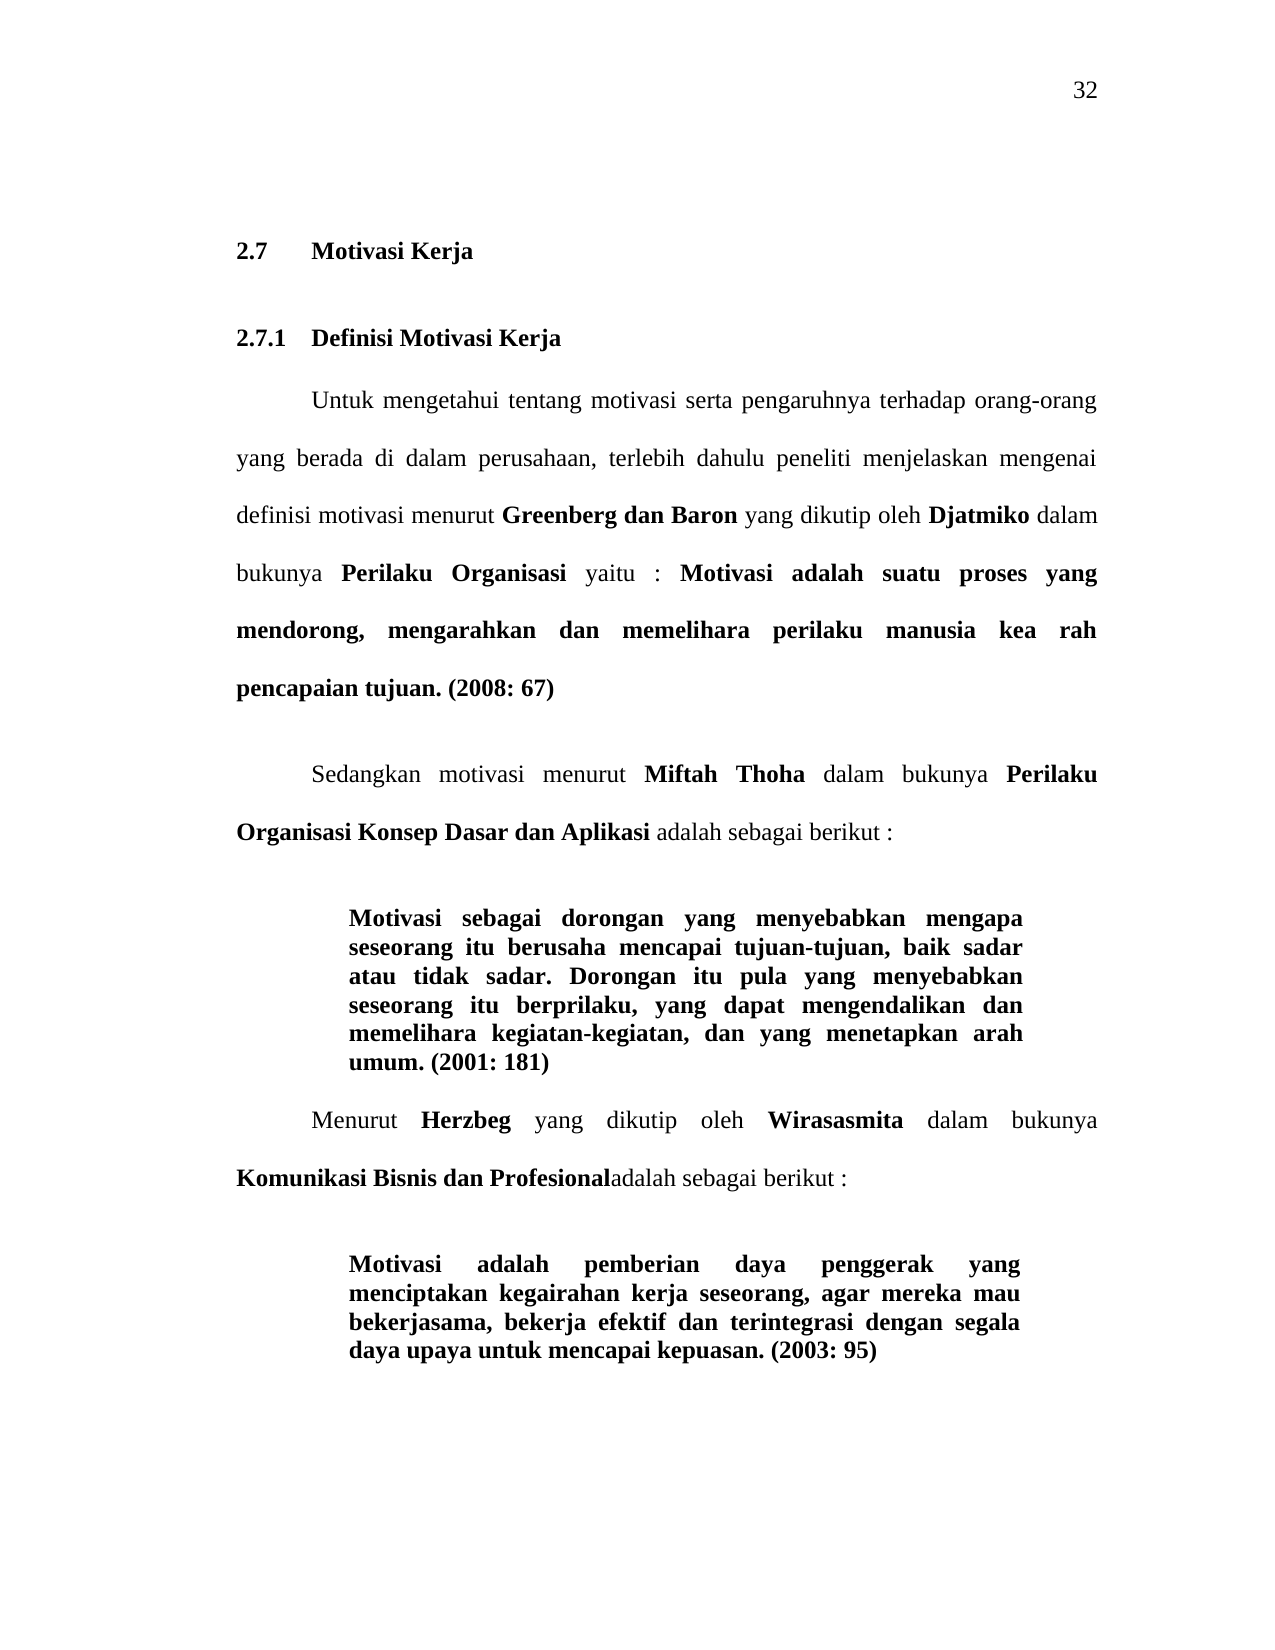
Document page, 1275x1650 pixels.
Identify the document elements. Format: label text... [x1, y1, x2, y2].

text Sedangkan motivasi menurut Miftah Thoha dalam bukunya Perilaku Organisasi Konsep Dasar dan Aplikasi adalah sebagai berikut : [236, 759, 1098, 846]
text Motivasi sebagai dorongan yang menyebabkan mengapa seseorang itu berusaha mencapai tujuan-tujuan, baik sadar atau tidak sadar. Dorongan itu pula yang menyebabkan seseorang itu berprilaku, yang dapat mengendalikan dan memelihara kegiatan-kegiatan, dan yang menetapkan arah umum. (2001: 181) [349, 903, 1024, 1076]
subtitle 2.7.1 Definisi Motivasi Kerja [236, 323, 1098, 352]
text Menurut Herzbeg yang dikutip oleh Wirasasmita dalam bukunya Komunikasi Bisnis dan Profesionaladalah sebagai berikut : [236, 1105, 1098, 1191]
subtitle Motivasi Kerja [236, 236, 1098, 265]
text Motivasi adalah pemberian daya penggerak yang menciptakan kegairahan kerja seseorang, agar mereka mau bekerjasama, bekerja efektif dan terintegrasi dengan segala daya upaya untuk mencapai kepuasan. (2003: 95) [349, 1249, 1021, 1364]
text Untuk mengetahui tentang motivasi serta pengaruhnya terhadap orang-orang yang berada di dalam perusahaan, terlebih dahulu peneliti menjelaskan mengenai definisi motivasi menurut Greenberg dan Baron yang dikutip oleh Djatmiko dalam bukunya Perilaku Organisasi yaitu : Motivasi adalah suatu proses yang mendorong, mengarahkan dan memelihara perilaku manusia kea rah pencapaian tujuan. (2008: 67) [236, 385, 1098, 701]
